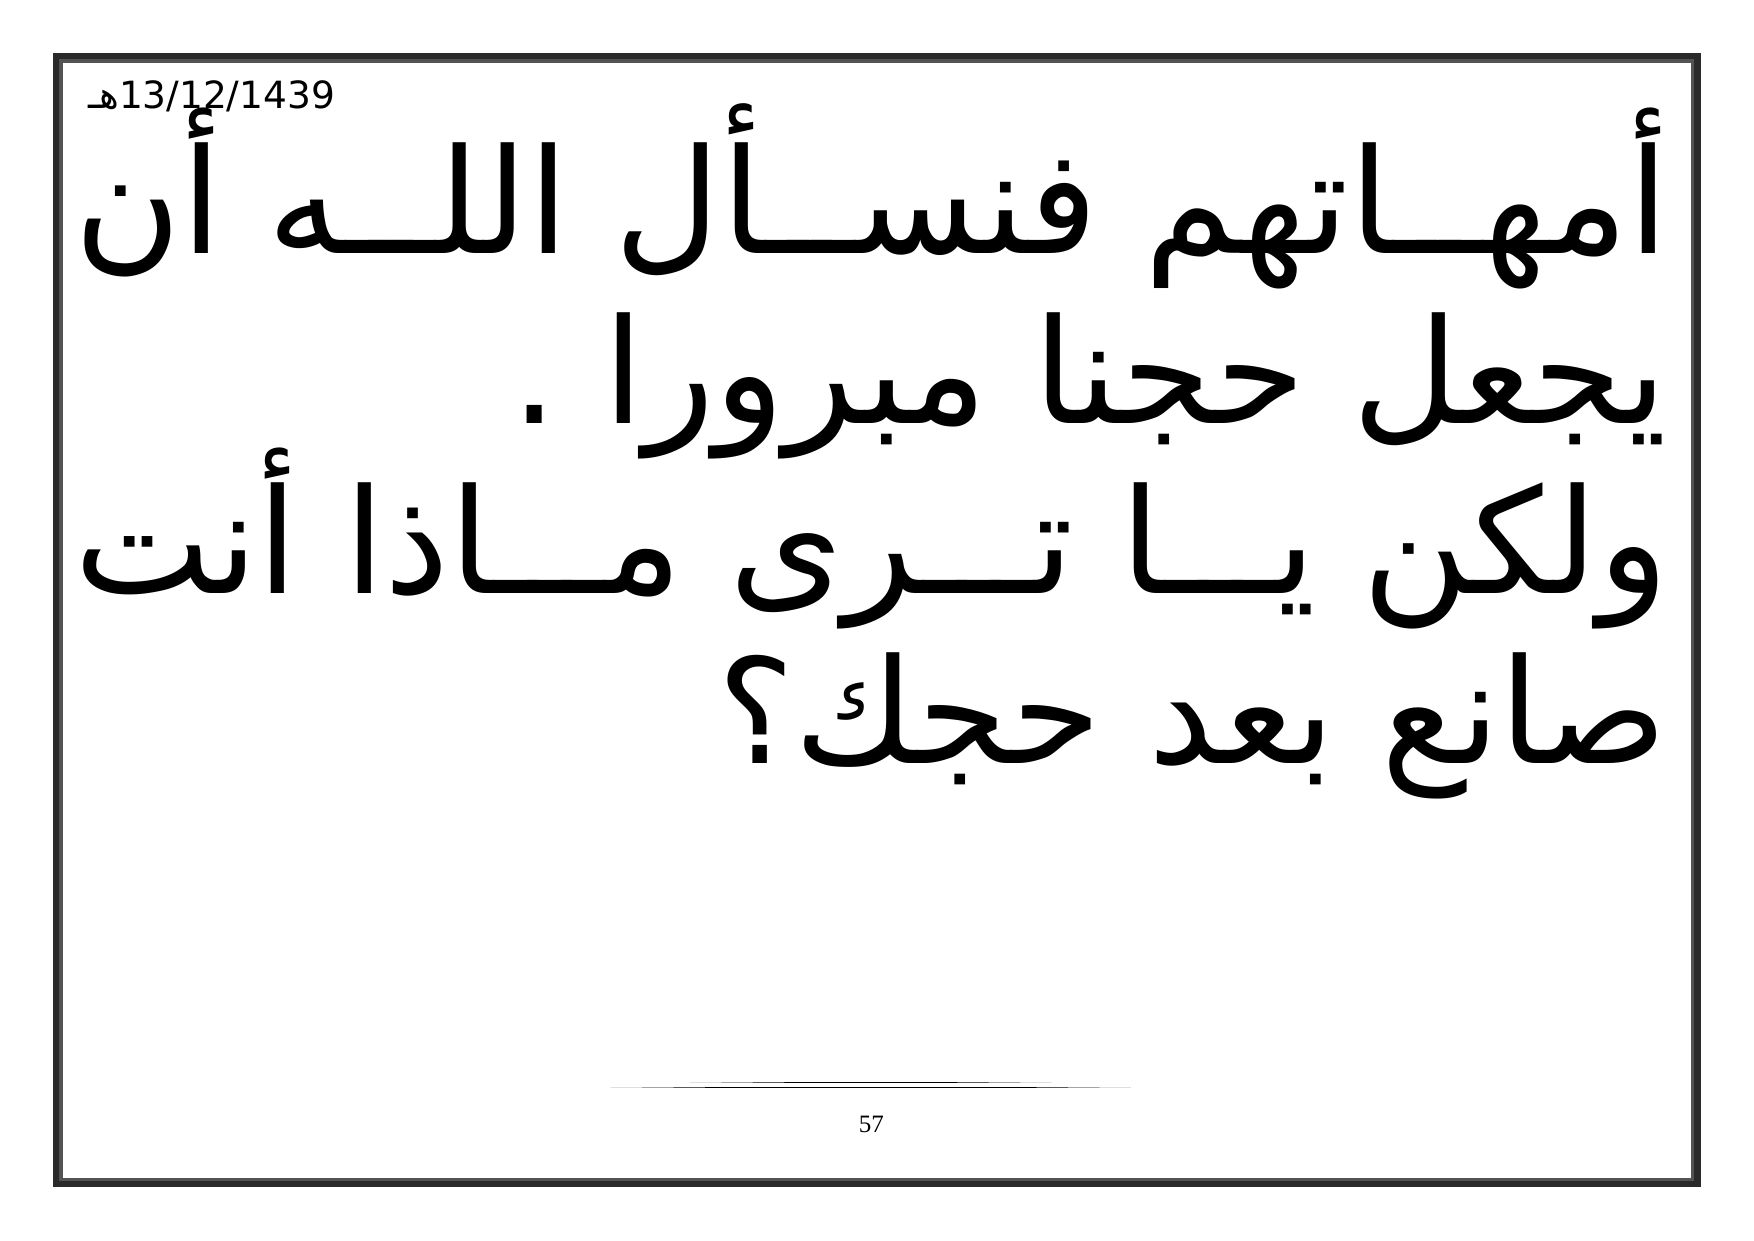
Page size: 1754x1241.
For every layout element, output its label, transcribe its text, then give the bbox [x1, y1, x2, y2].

text أمهاتهم فنسأل الله أن يجعل حجنا مبرورا . [74, 118, 1669, 458]
text ولكن يا ترى ماذا أنت صانع بعد حجك؟ [74, 458, 1669, 797]
